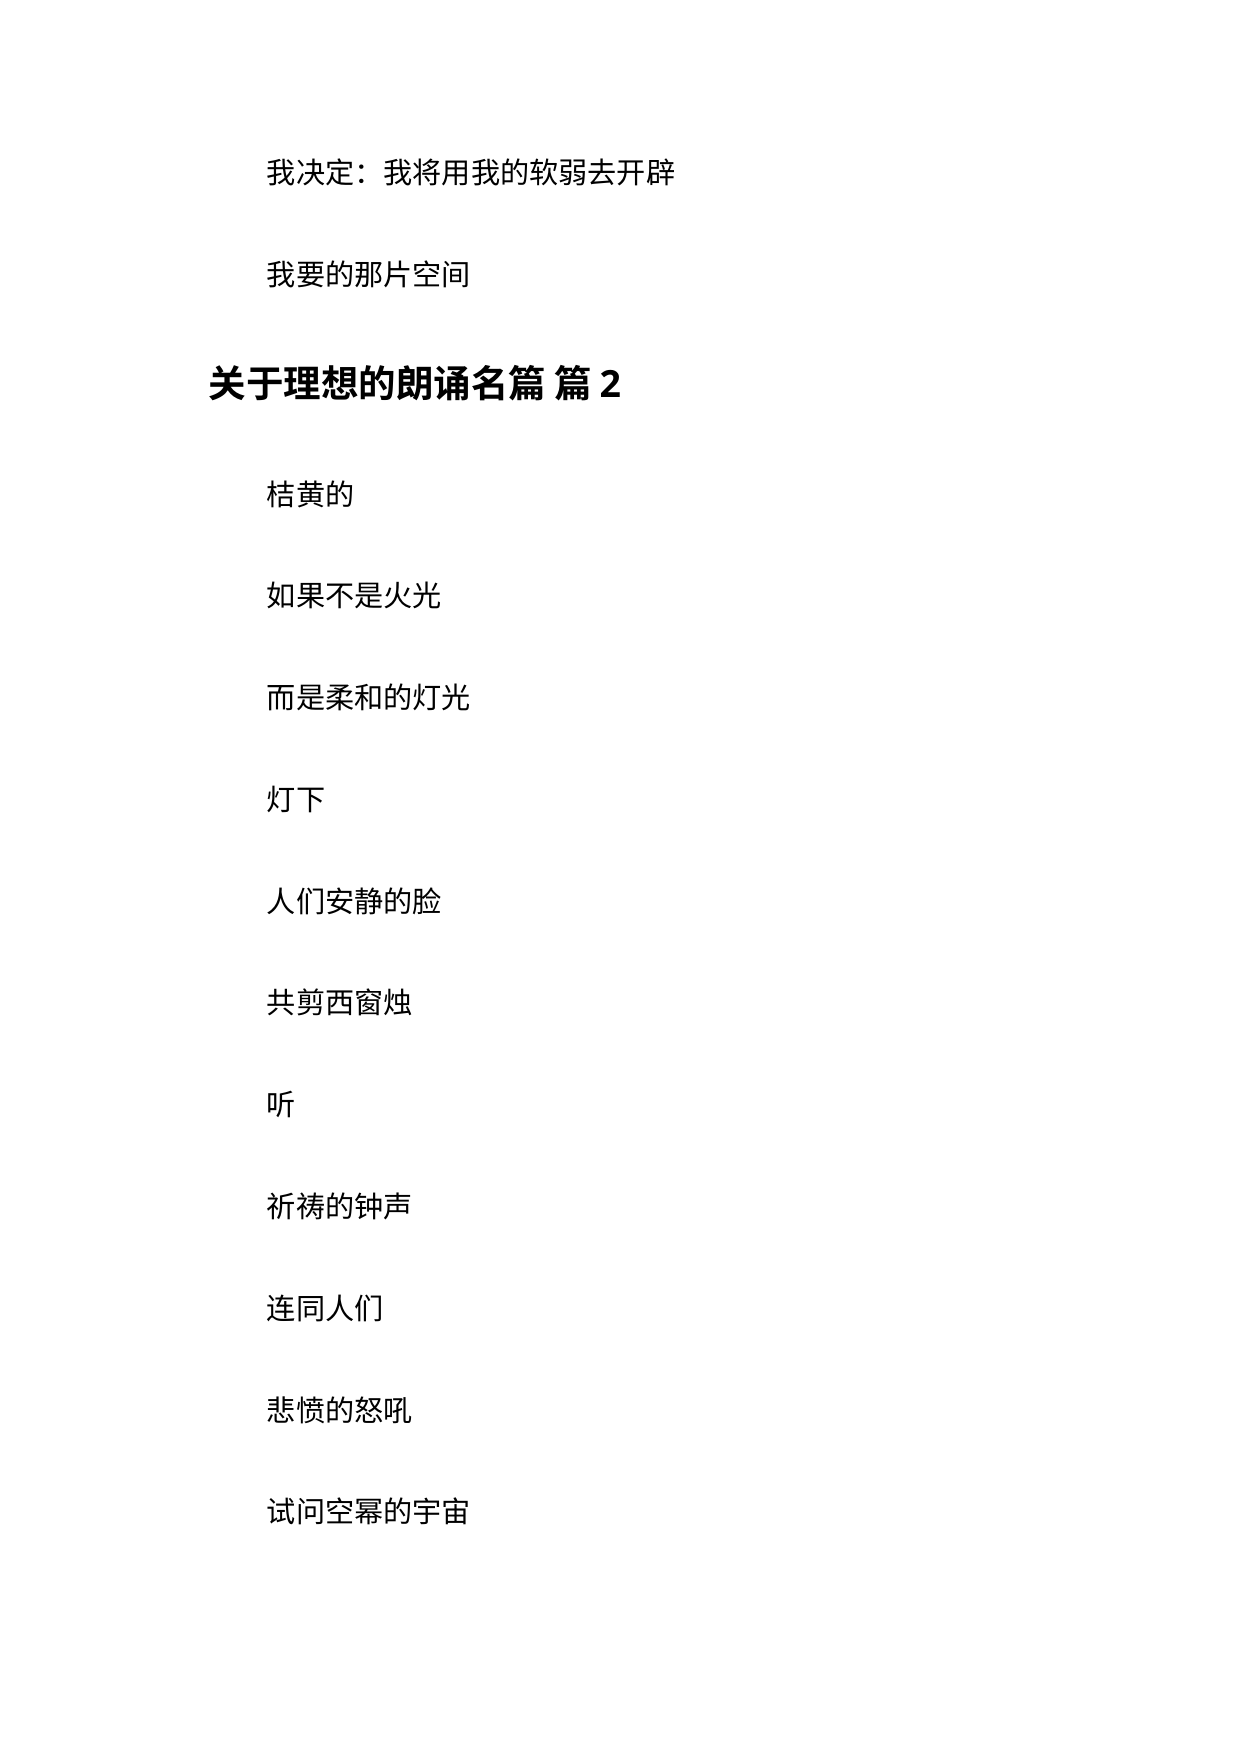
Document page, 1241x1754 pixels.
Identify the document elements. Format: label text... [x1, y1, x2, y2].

text 共剪西窗烛 [150, 980, 1090, 1022]
text 而是柔和的灯光 [150, 675, 1090, 717]
text 桔黄的 [150, 471, 1090, 513]
text 悲愤的怒吼 [150, 1387, 1090, 1429]
text 关于理想的朗诵名篇 篇2 [150, 353, 1090, 408]
text 我决定：我将用我的软弱去开辟 [150, 150, 1090, 192]
text 连同人们 [150, 1285, 1090, 1328]
text 人们安静的脸 [150, 878, 1090, 921]
text 试问空幂的宇宙 [150, 1489, 1090, 1531]
text 祈祷的钟声 [150, 1183, 1090, 1226]
text 我要的那片空间 [150, 252, 1090, 294]
text 如果不是火光 [150, 573, 1090, 615]
text 听 [150, 1082, 1090, 1124]
text 灯下 [150, 776, 1090, 819]
